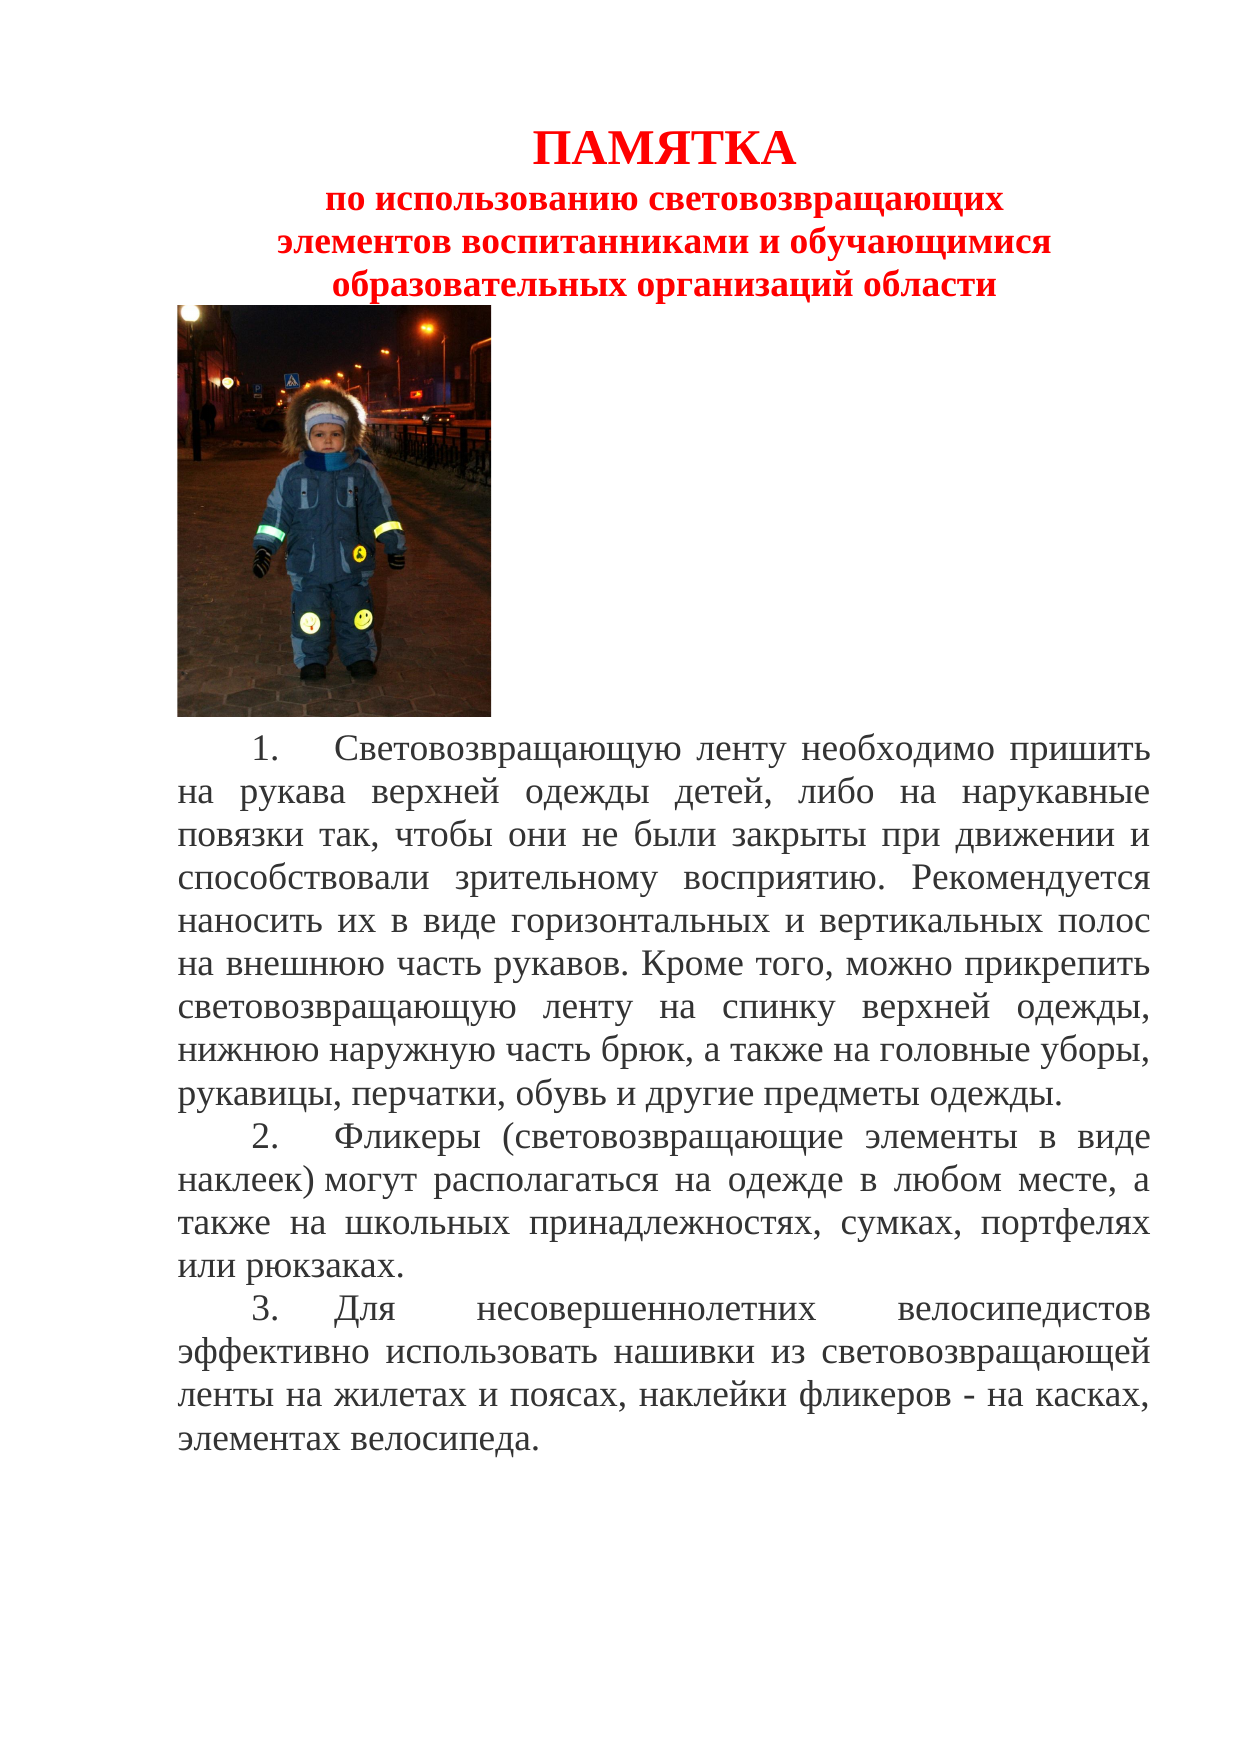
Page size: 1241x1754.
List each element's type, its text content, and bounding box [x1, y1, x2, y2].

text 1. Световозвращающую ленту необходимо пришить на рукава верхней одежды детей, либо на нарукавные повязки так, чтобы они не были закрыты при движении и способствовали зрительному восприятию. Рекомендуется наносить их в виде горизонтальных и вертикальных полос на внешнюю часть рукавов. Кроме того, можно прикрепить световозвращающую ленту на спинку верхней одежды, нижнюю наружную часть брюк, а также на головные уборы, рукавицы, перчатки, обувь и другие предметы одежды. [177, 725, 1152, 1113]
text 3. Для несовершеннолетних велосипедистов эффективно использовать нашивки из световозвращающей ленты на жилетах и поясах, наклейки фликеров - на касках, элементах велосипеда. [177, 1286, 1152, 1458]
text 2. Фликеры (световозвращающие элементы в виде наклеек) могут располагаться на одежде в любом месте, а также на школьных принадлежностях, сумках, портфелях или рюкзаках. [177, 1113, 1152, 1286]
text по использованию световозвращающих [177, 176, 1152, 219]
picture [177, 305, 492, 717]
text элементов воспитанниками и обучающимися [177, 219, 1152, 262]
text ПАМЯТКА [177, 118, 1152, 176]
text образовательных организаций области [177, 262, 1152, 305]
